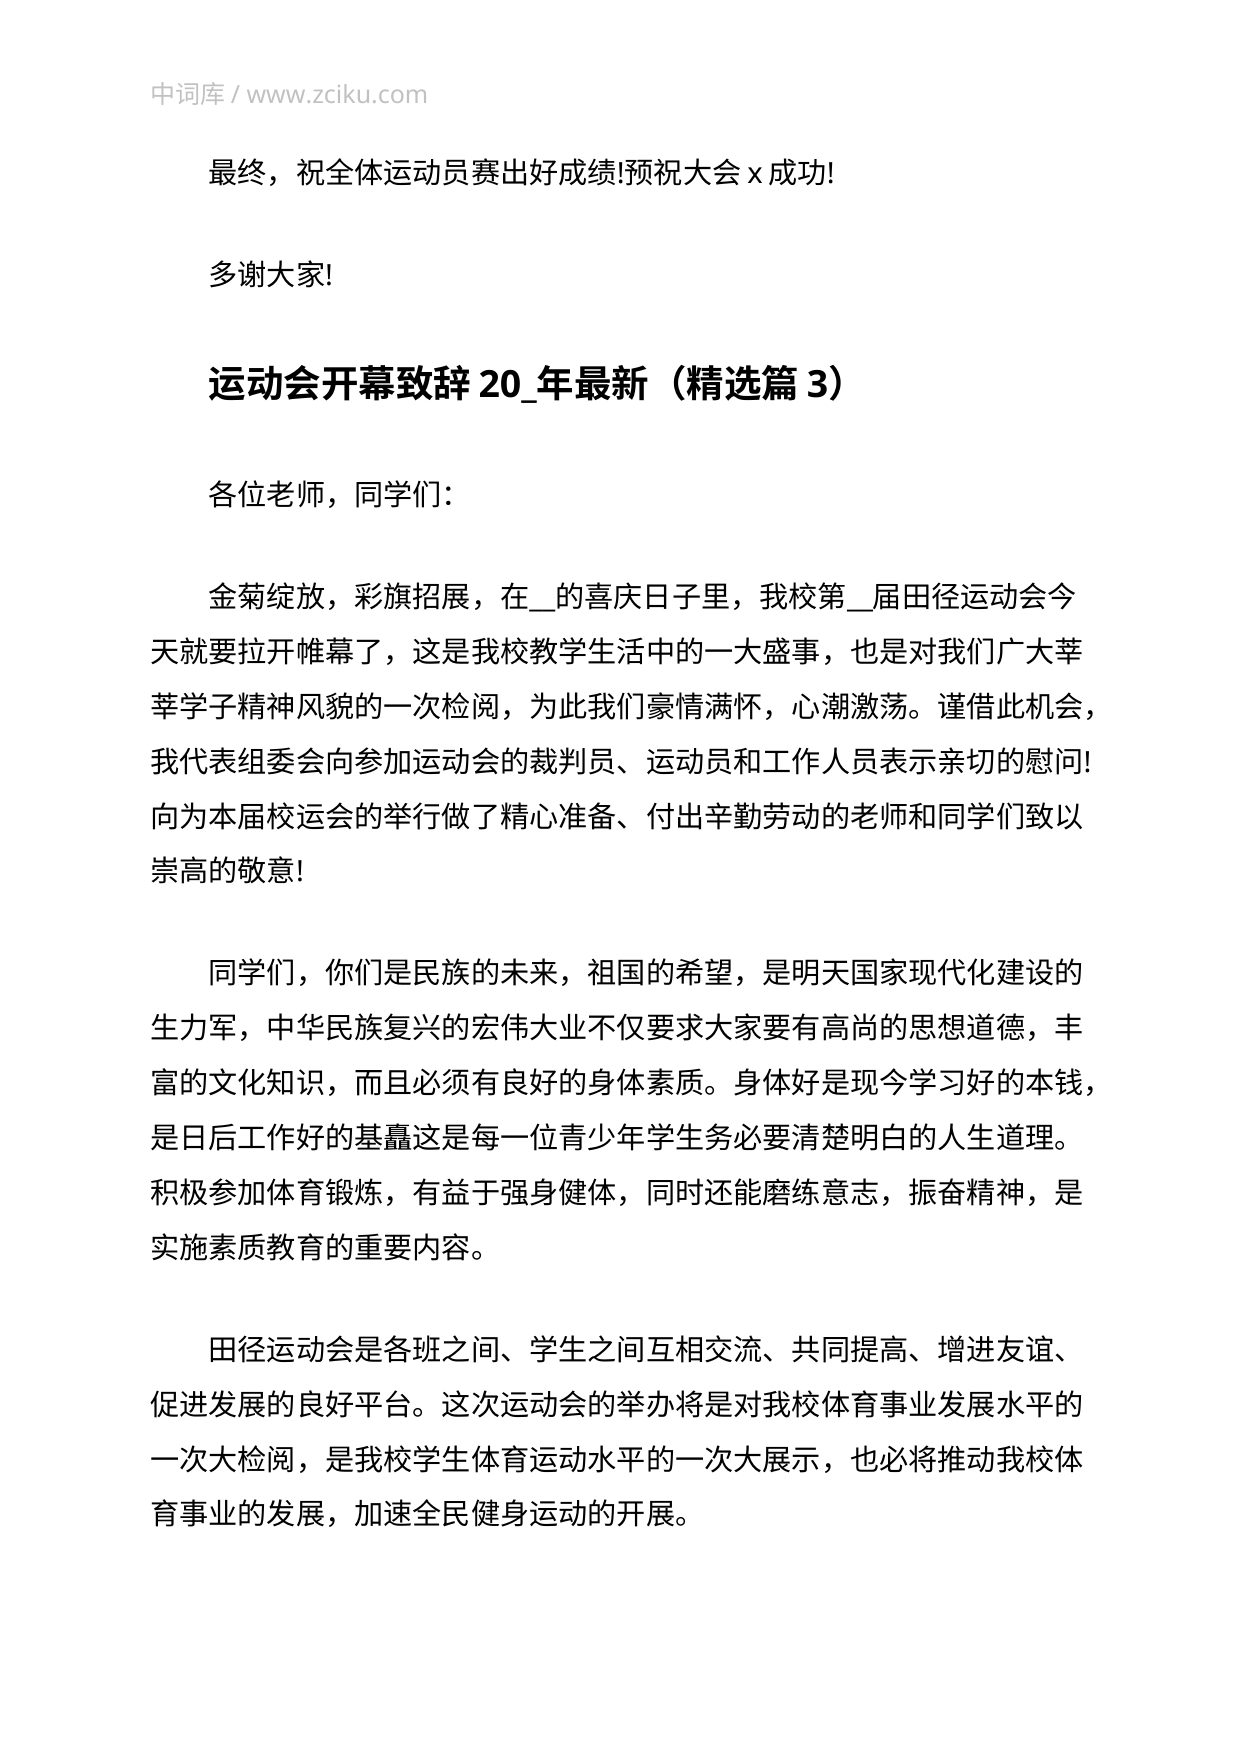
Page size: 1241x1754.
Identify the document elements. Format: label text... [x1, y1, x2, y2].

text 金菊绽放，彩旗招展，在__的喜庆日子里，我校第__届田径运动会今天就要拉开帷幕了，这是我校教学生活中的一大盛事，也是对我们广大莘莘学子精神风貌的一次检阅，为此我们豪情满怀，心潮激荡。谨借此机会，我代表组委会向参加运动会的裁判员、运动员和工作人员表示亲切的慰问!向为本届校运会的举行做了精心准备、付出辛勤劳动的老师和同学们致以崇高的敬意! [150, 573, 1090, 890]
text 各位老师，同学们： [150, 472, 1090, 514]
text 多谢大家! [150, 252, 1090, 294]
text 同学们，你们是民族的未来，祖国的希望，是明天国家现代化建设的生力军，中华民族复兴的宏伟大业不仅要求大家要有高尚的思想道德，丰富的文化知识，而且必须有良好的身体素质。身体好是现今学习好的本钱，是日后工作好的基矗这是每一位青少年学生务必要清楚明白的人生道理。积极参加体育锻炼，有益于强身健体，同时还能磨练意志，振奋精神，是实施素质教育的重要内容。 [150, 950, 1090, 1267]
text 最终，祝全体运动员赛出好成绩!预祝大会x成功! [150, 150, 1090, 192]
text 运动会开幕致辞20_年最新（精选篇3） [150, 354, 1090, 408]
text 田径运动会是各班之间、学生之间互相交流、共同提高、增进友谊、促进发展的良好平台。这次运动会的举办将是对我校体育事业发展水平的一次大检阅，是我校学生体育运动水平的一次大展示，也必将推动我校体育事业的发展，加速全民健身运动的开展。 [150, 1326, 1090, 1533]
